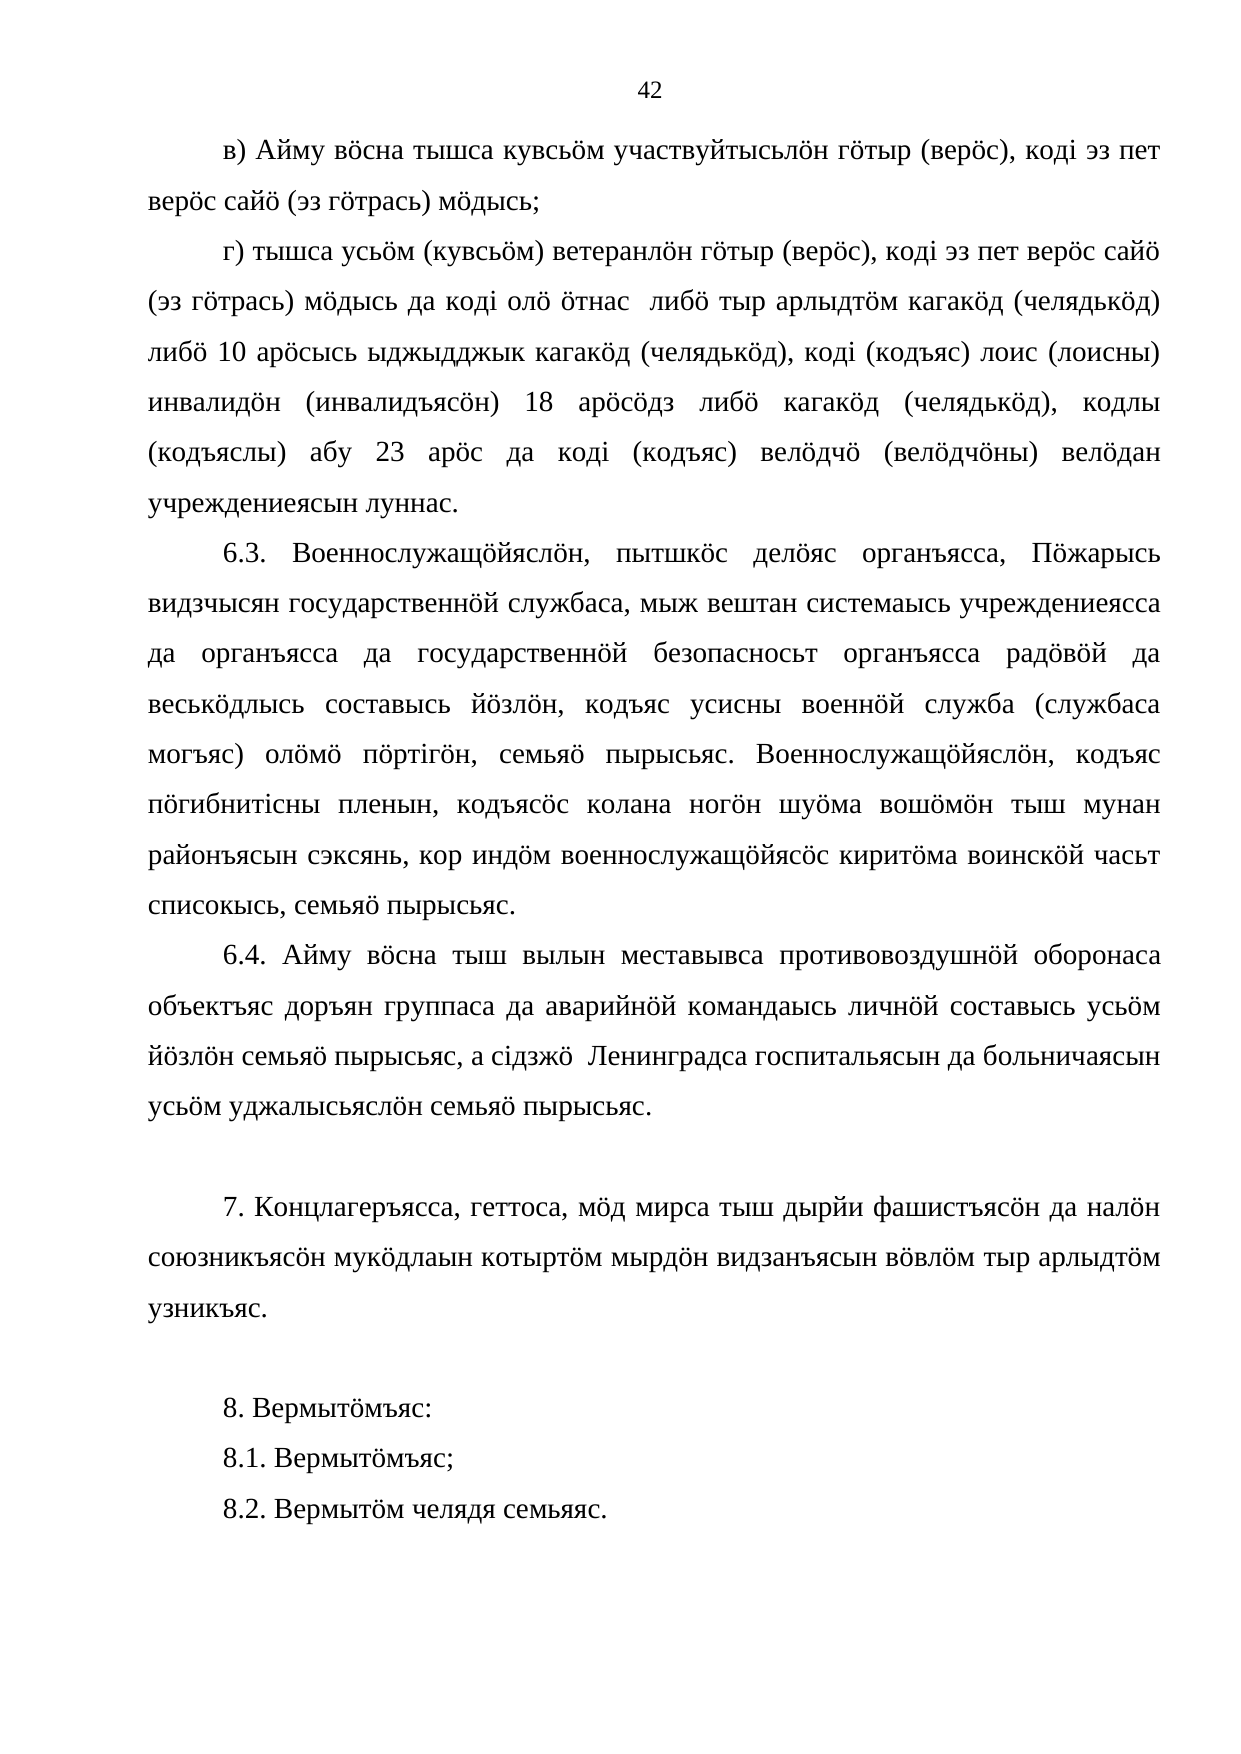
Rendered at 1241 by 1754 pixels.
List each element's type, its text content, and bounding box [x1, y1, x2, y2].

text 8.2. Вермытöм челядя семьяяс. [148, 1491, 1162, 1524]
text г) тышса усьöм (кувсьöм) ветеранлöн гöтыр (верöс), кодi эз пет верöс сайö (эз гöтрась) мöдысь да кодi олö öтнас либö тыр арлыдтöм кагакöд (челядькöд) либö 10 арöсысь ыджыдджык кагакöд (челядькöд), кодi (кодъяс) лоис (лоисны) инвалидöн (инвалидъясöн) 18 арöсöдз либö кагакöд (челядькöд), кодлы (кодъяслы) абу 23 арöс да кодi (кодъяс) велöдчö (велöдчöны) велöдан учреждениеясын луннас. [148, 233, 1162, 518]
text 6.3. Военнослужащöйяслöн, пытшкöс делöяс органъясса, Пöжарысь видзчысян государственнöй службаса, мыж вештан системаысь учреждениеясса да органъясса да государственнöй безопасносьт органъясса радöвöй да веськöдлысь составысь йöзлöн, кодъяс усисны военнöй служба (службаса могъяс) олöмö пöртiгöн, семьяö пырысьяс. Военнослужащöйяслöн, кодъяс пöгибнитiсны пленын, кодъясöс колана ногöн шуöма вошöмöн тыш мунан районъясын сэксянь, кор индöм военнослужащöйясöс киритöма воинскöй часьт списокысь, семьяö пырысьяс. [148, 535, 1162, 921]
text в) Айму вöсна тышса кувсьöм участвуйтысьлöн гöтыр (верöс), кодi эз пет верöс сайö (эз гöтрась) мöдысь; [148, 132, 1162, 216]
text 6.4. Айму вöсна тыш вылын меставывса противовоздушнöй оборонаса объектъяс доръян группаса да аварийнöй командаысь личнöй составысь усьöм йöзлöн семьяö пырысьяс, а сiдзжö Ленинградса госпитальясын да больничаясын усьöм уджалысьяслöн семьяö пырысьяс. [148, 937, 1162, 1122]
text 8.1. Вермытöмъяс; [148, 1441, 1162, 1474]
text 7. Концлагеръясса, геттоса, мöд мирса тыш дырйи фашистъясöн да налöн союзникъясöн мукöдлаын котыртöм мырдöн видзанъясын вöвлöм тыр арлыдтöм узникъяс. [148, 1189, 1162, 1323]
text 8. Вермытöмъяс: [148, 1390, 1162, 1424]
